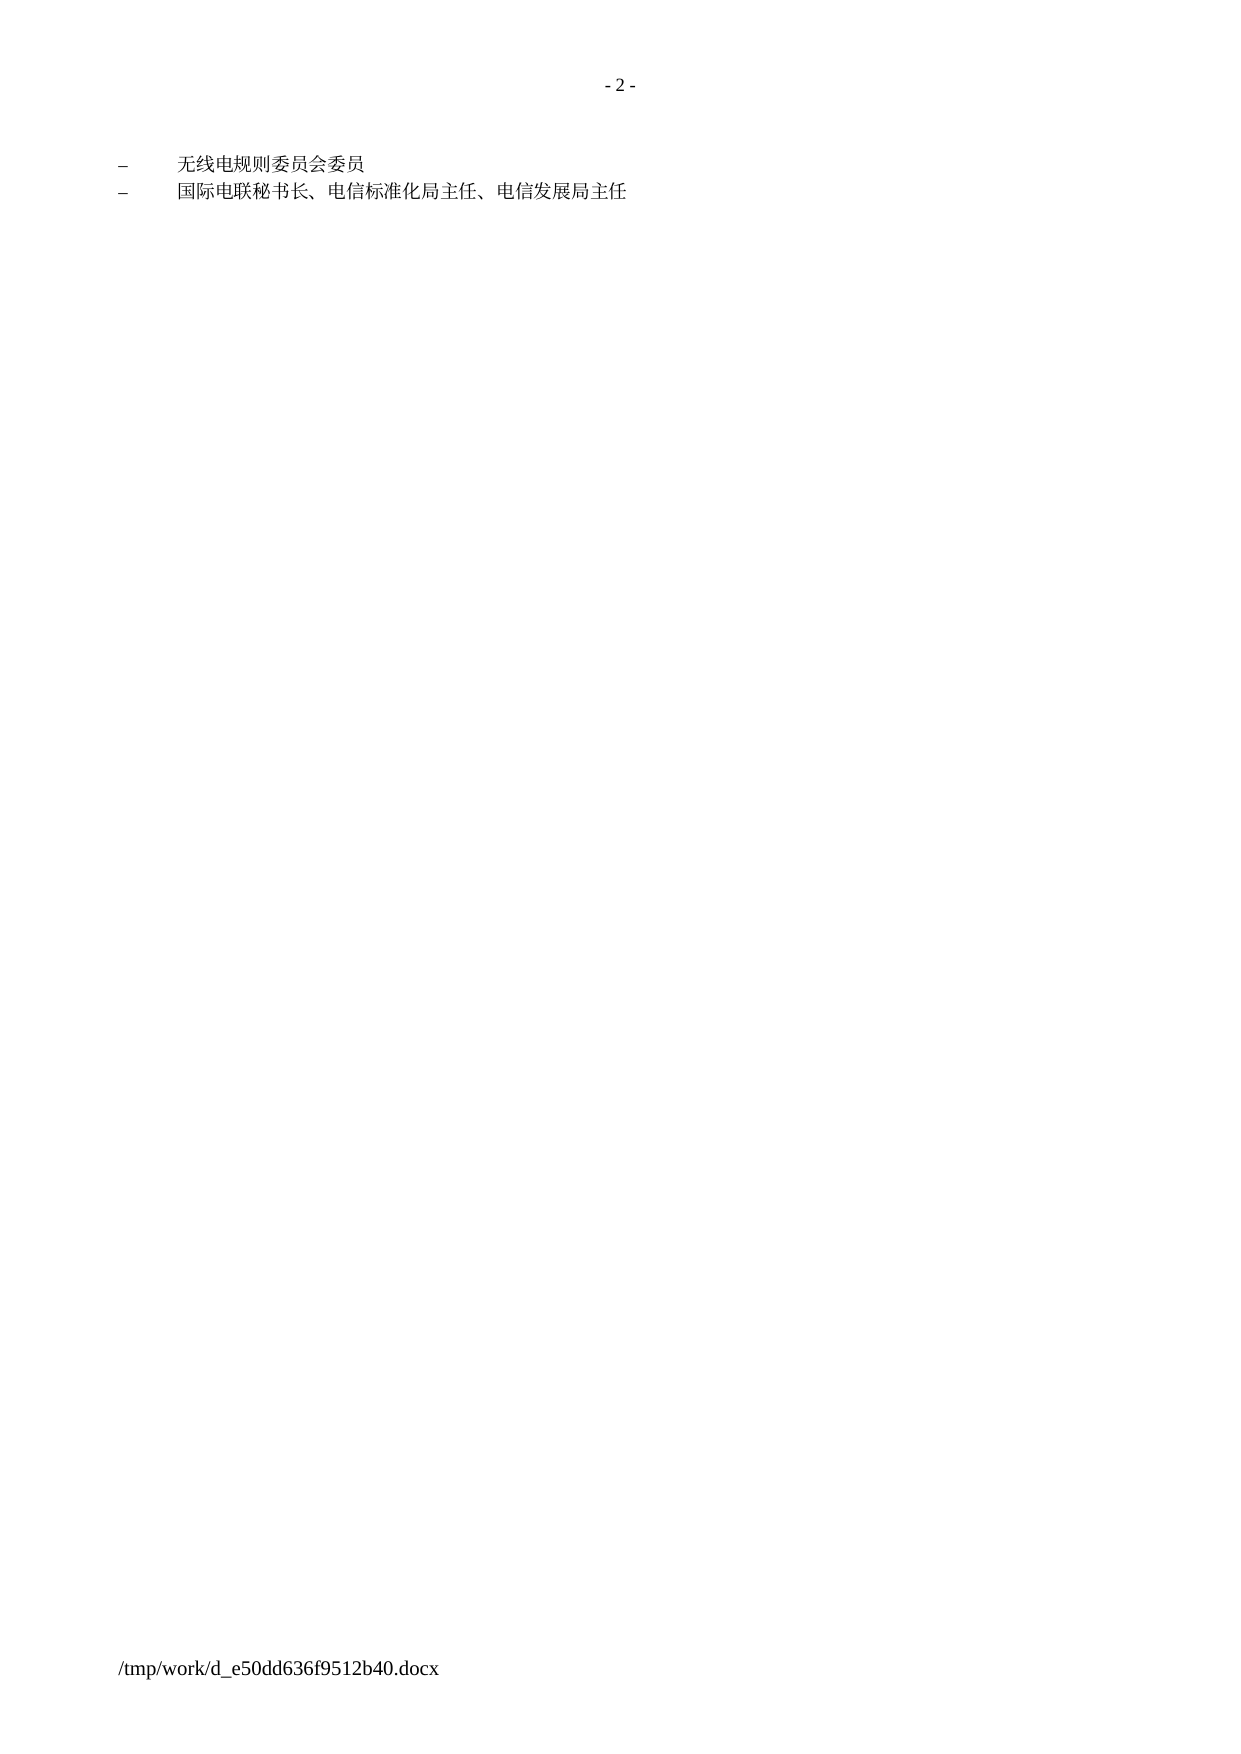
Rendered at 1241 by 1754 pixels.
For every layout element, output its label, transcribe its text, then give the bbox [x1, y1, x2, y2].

text – 无线电规则委员会委员 [118, 150, 1122, 177]
list 国际电联秘书长、电信标准化局主任、电信发展局主任 [118, 177, 1122, 204]
